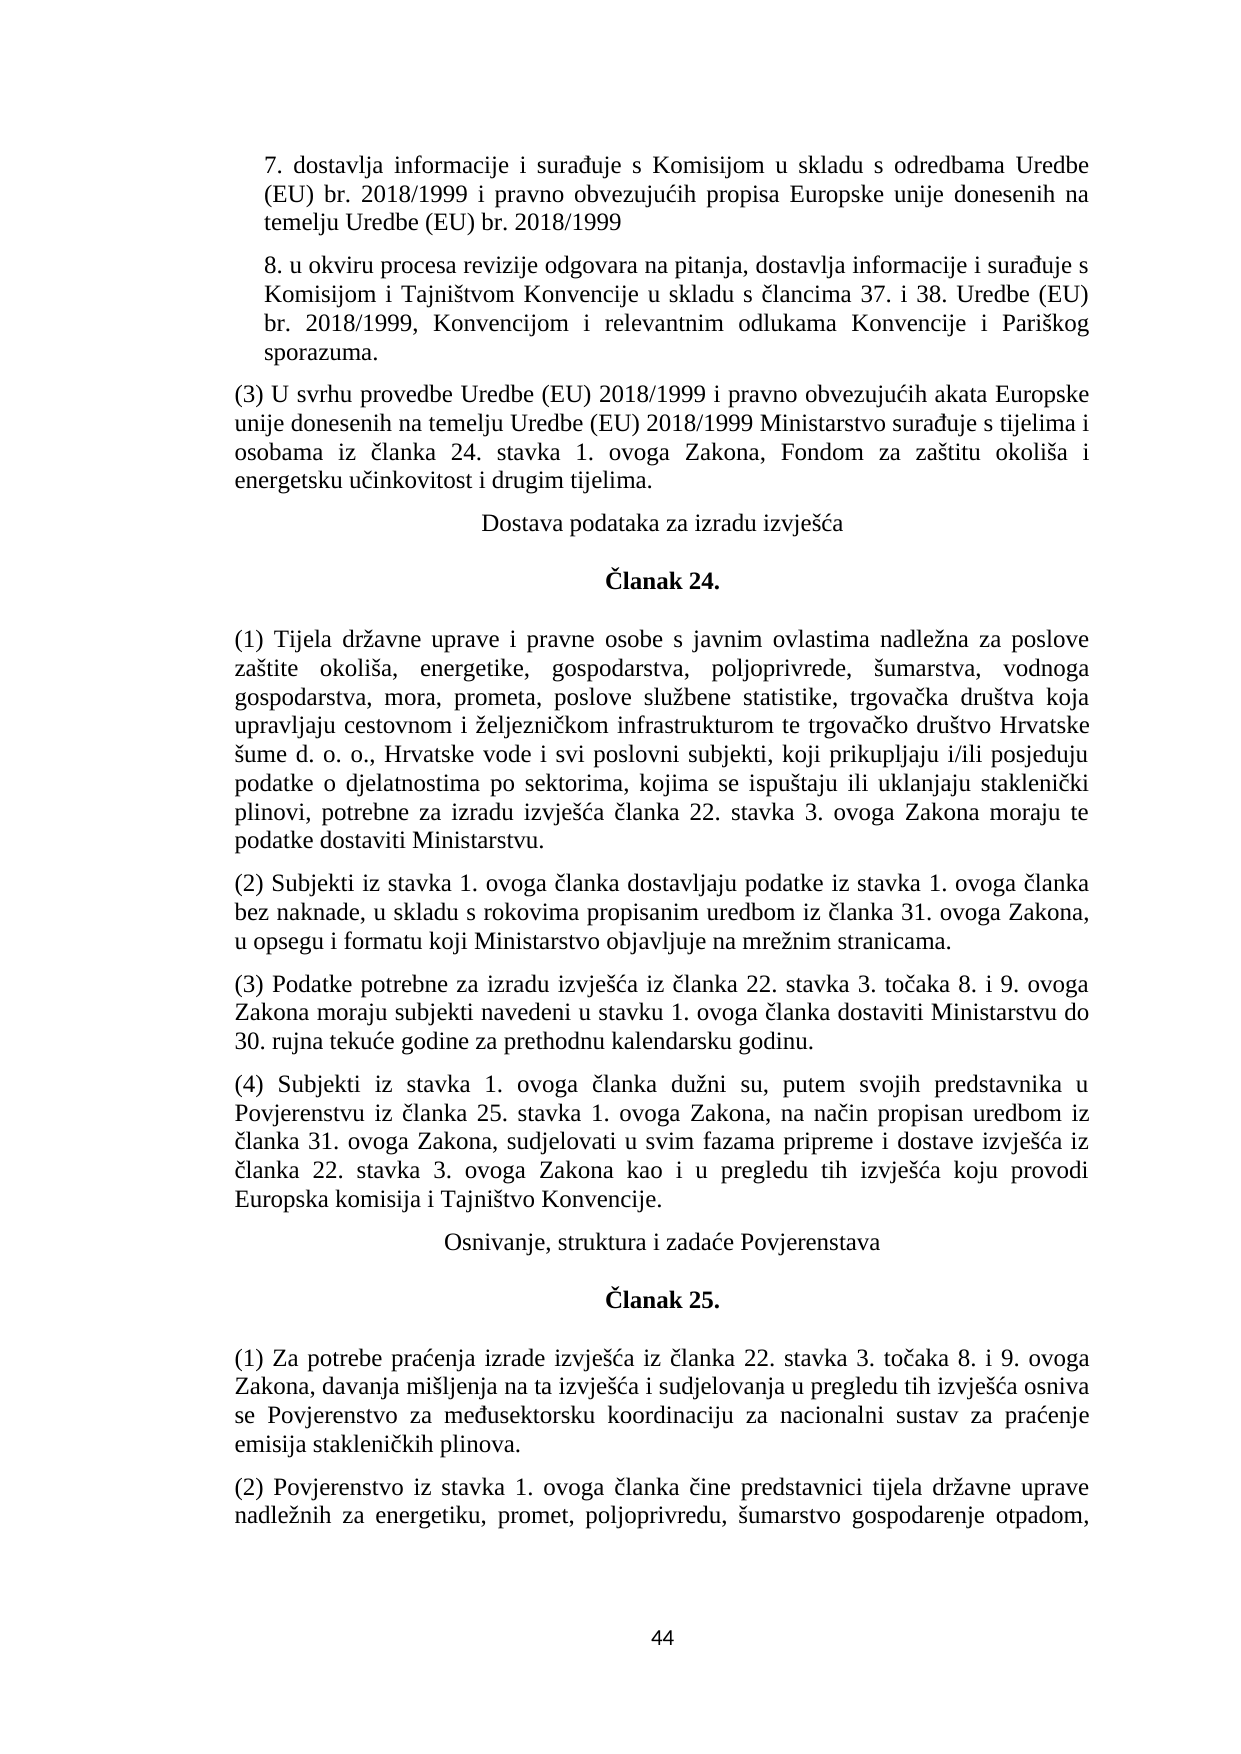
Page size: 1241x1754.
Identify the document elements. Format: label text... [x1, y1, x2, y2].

text (1) Za potrebe praćenja izrade izvješća iz članka 22. stavka 3. točaka 8. i 9. ovoga Zakona, davanja mišljenja na ta izvješća i sudjelovanja u pregledu tih izvješća osniva se Povjerenstvo za međusektorsku koordinaciju za nacionalni sustav za praćenje emisija stakleničkih plinova. [234, 1343, 1090, 1458]
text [234, 1472, 1090, 1529]
text (3) Podatke potrebne za izradu izvješća iz članka 22. stavka 3. točaka 8. i 9. ovoga Zakona moraju subjekti navedeni u stavku 1. ovoga članka dostaviti Ministarstvu do 30. rujna tekuće godine za prethodnu kalendarsku godinu. [234, 969, 1090, 1055]
subtitle Članak 24. [234, 566, 1090, 595]
text (4) Subjekti iz stavka 1. ovoga članka dužni su, putem svojih predstavnika u Povjerenstvu iz članka 25. stavka 1. ovoga Zakona, na način propisan uredbom iz članka 31. ovoga Zakona, sudjelovati u svim fazama pripreme i dostave izvješća iz članka 22. stavka 3. ovoga Zakona kao i u pregledu tih izvješća koju provodi Europska komisija i Tajništvo Konvencije. [234, 1069, 1090, 1213]
text 7. dostavlja informacije i surađuje s Komisijom u skladu s odredbama Uredbe (EU) br. 2018/1999 i pravno obvezujućih propisa Europske unije donesenih na temelju Uredbe (EU) br. 2018/1999 [264, 150, 1090, 236]
text Dostava podataka za izradu izvješća [234, 508, 1090, 537]
text (3) U svrhu provedbe Uredbe (EU) 2018/1999 i pravno obvezujućih akata Europske unije donesenih na temelju Uredbe (EU) 2018/1999 Ministarstvo surađuje s tijelima i osobama iz članka 24. stavka 1. ovoga Zakona, Fondom za zaštitu okoliša i energetsku učinkovitost i drugim tijelima. [234, 379, 1090, 494]
text Osnivanje, struktura i zadaće Povjerenstava [234, 1227, 1090, 1256]
subtitle Članak 25. [234, 1285, 1090, 1313]
text (2) Subjekti iz stavka 1. ovoga članka dostavljaju podatke iz stavka 1. ovoga članka bez naknade, u skladu s rokovima propisanim uredbom iz članka 31. ovoga Zakona, u opsegu i formatu koji Ministarstvo objavljuje na mrežnim stranicama. [234, 868, 1090, 954]
text 8. u okviru procesa revizije odgovara na pitanja, dostavlja informacije i surađuje s Komisijom i Tajništvom Konvencije u skladu s člancima 37. i 38. Uredbe (EU) br. 2018/1999, Konvencijom i relevantnim odlukama Konvencije i Pariškog sporazuma. [264, 250, 1090, 365]
text (1) Tijela državne uprave i pravne osobe s javnim ovlastima nadležna za poslove zaštite okoliša, energetike, gospodarstva, poljoprivrede, šumarstva, vodnoga gospodarstva, mora, prometa, poslove službene statistike, trgovačka društva koja upravljaju cestovnom i željezničkom infrastrukturom te trgovačko društvo Hrvatske šume d. o. o., Hrvatske vode i svi poslovni subjekti, koji prikupljaju i/ili posjeduju podatke o djelatnostima po sektorima, kojima se ispuštaju ili uklanjaju staklenički plinovi, potrebne za izradu izvješća članka 22. stavka 3. ovoga Zakona moraju te podatke dostaviti Ministarstvu. [234, 624, 1090, 854]
